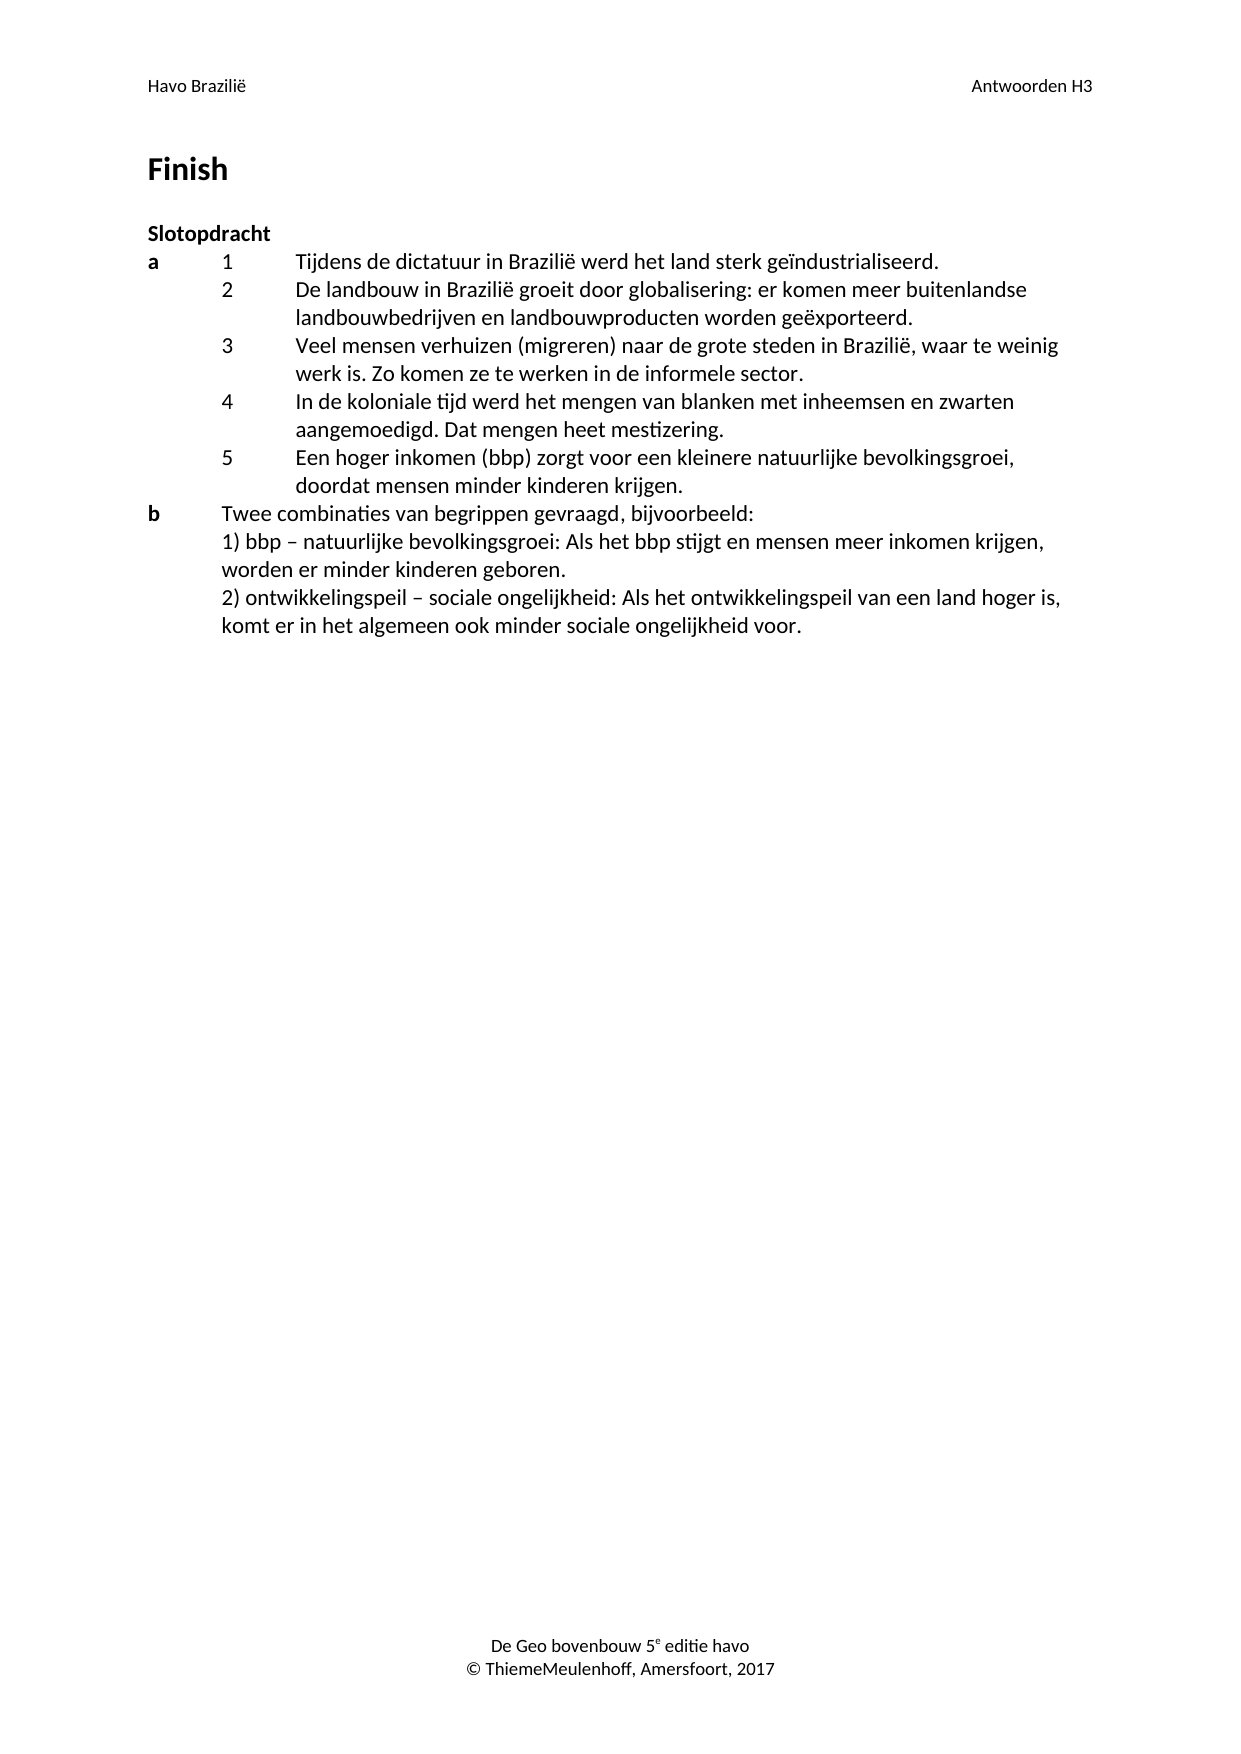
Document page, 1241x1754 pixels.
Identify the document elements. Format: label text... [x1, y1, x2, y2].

text 5 Een hoger inkomen (bbp) zorgt voor een kleinere natuurlijke bevolkingsgroei, doordat mensen minder kinderen krijgen. [148, 443, 1093, 499]
text 4 In de koloniale tijd werd het mengen van blanken met inheemsen en zwarten aangemoedigd. Dat mengen heet mestizering. [148, 387, 1093, 443]
text 2) ontwikkelingspeil – sociale ongelijkheid: Als het ontwikkelingspeil van een land hoger is, komt er in het algemeen ook minder sociale ongelijkheid voor. [148, 583, 1093, 639]
text Slotopdracht [148, 219, 1093, 247]
text 3 Veel mensen verhuizen (migreren) naar de grote steden in Brazilië, waar te weinig werk is. Zo komen ze te werken in de informele sector. [148, 331, 1093, 387]
text 2 De landbouw in Brazilië groeit door globalisering: er komen meer buitenlandse landbouwbedrijven en landbouwproducten worden geëxporteerd. [148, 275, 1093, 331]
text Finish [148, 148, 1093, 188]
text b Twee combinaties van begrippen gevraagd, bijvoorbeeld: [148, 499, 1093, 527]
text a 1 Tijdens de dictatuur in Brazilië werd het land sterk geïndustrialiseerd. [148, 247, 1093, 275]
text 1) bbp – natuurlijke bevolkingsgroei: Als het bbp stijgt en mensen meer inkomen krijgen, worden er minder kinderen geboren. [148, 527, 1093, 583]
